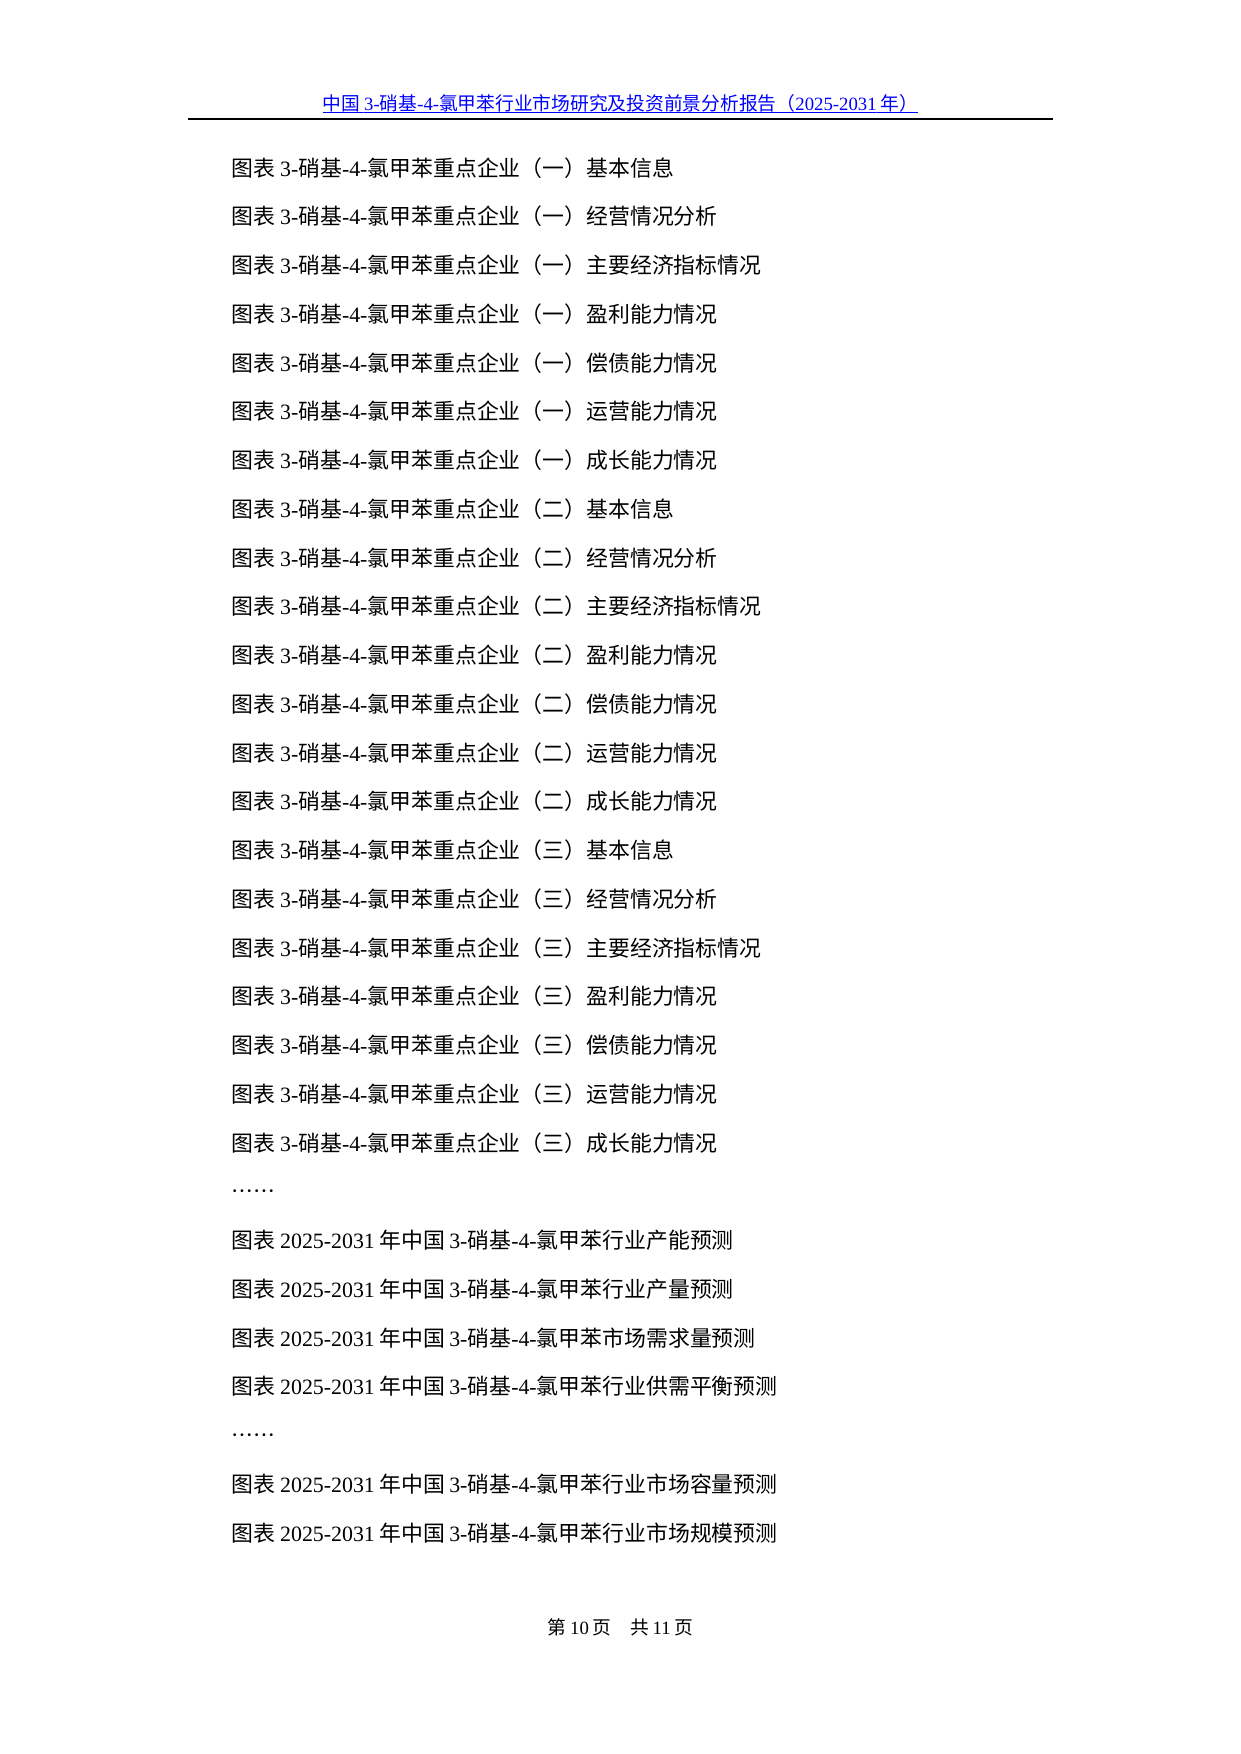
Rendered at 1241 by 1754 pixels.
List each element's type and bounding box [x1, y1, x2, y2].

text [187, 150, 1053, 1548]
